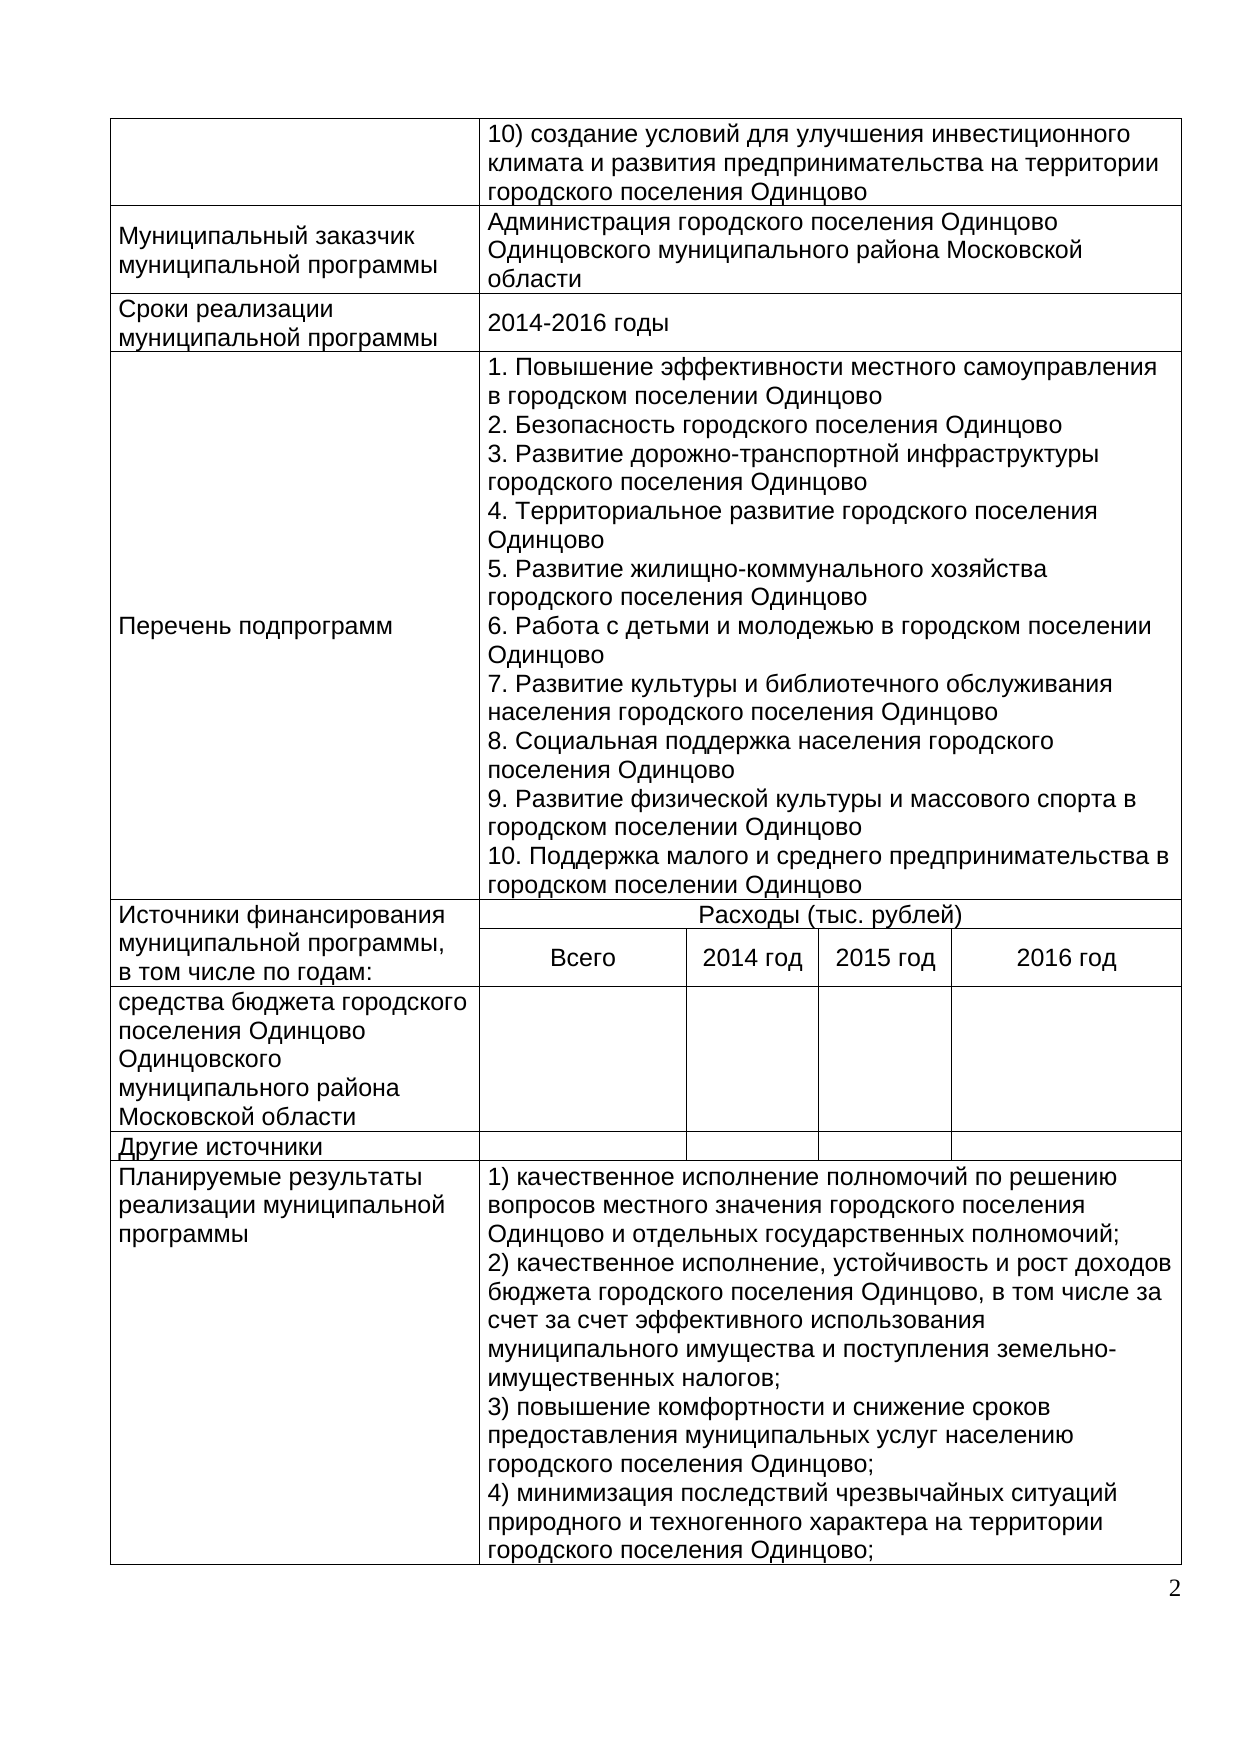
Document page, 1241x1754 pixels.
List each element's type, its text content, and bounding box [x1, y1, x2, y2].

table_cell Всего [480, 929, 686, 986]
table_cell [480, 987, 686, 1131]
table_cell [111, 1161, 479, 1564]
table_cell 2014-2016 годы [480, 294, 1181, 351]
table_cell [687, 987, 818, 1131]
table_cell 2014 год [687, 929, 818, 986]
table_cell [952, 987, 1181, 1131]
table_cell Администрация городского поселения Одинцово Одинцовского муниципального района Московской области [480, 206, 1181, 293]
table_cell 2016 год [952, 929, 1181, 986]
table_cell Сроки реализации муниципальной программы [111, 294, 479, 351]
table_cell 2015 год [819, 929, 951, 986]
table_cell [111, 119, 479, 205]
table_cell Источники финансирования муниципальной программы, в том числе по годам: [111, 900, 479, 986]
table_cell средства бюджета городского поселения Одинцово Одинцовского муниципального района Московской области [111, 987, 479, 1131]
table_cell [952, 1132, 1181, 1160]
table_cell Муниципальный заказчик муниципальной программы [111, 206, 479, 293]
table_cell [687, 1132, 818, 1160]
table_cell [480, 119, 1181, 205]
table_cell [480, 1132, 686, 1160]
table_cell Расходы (тыс. рублей) [480, 900, 1181, 928]
table_cell Другие источники [111, 1132, 479, 1160]
table_cell [819, 1132, 951, 1160]
table_cell Перечень подпрограмм [111, 352, 479, 898]
table_cell [819, 987, 951, 1131]
table_cell 1. Повышение эффективности местного самоуправления в городском поселении Одинцово 2. Безопасность городского поселения Одинцово 3. Развитие дорожно-транспортной инфраструктуры городского поселения Одинцово 4. Территориальное развитие городского поселения Одинцово 5. Развитие жилищно-коммунального хозяйства городского поселения Одинцово 6. Работа с детьми и молодежью в городском поселении Одинцово 7. Развитие культуры и библиотечного обслуживания населения городского поселения Одинцово 8. Социальная поддержка населения городского поселения Одинцово 9. Развитие физической культуры и массового спорта в городском поселении Одинцово 10. Поддержка малого и среднего предпринимательства в городском поселении Одинцово [480, 352, 1181, 898]
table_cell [480, 1161, 1181, 1564]
